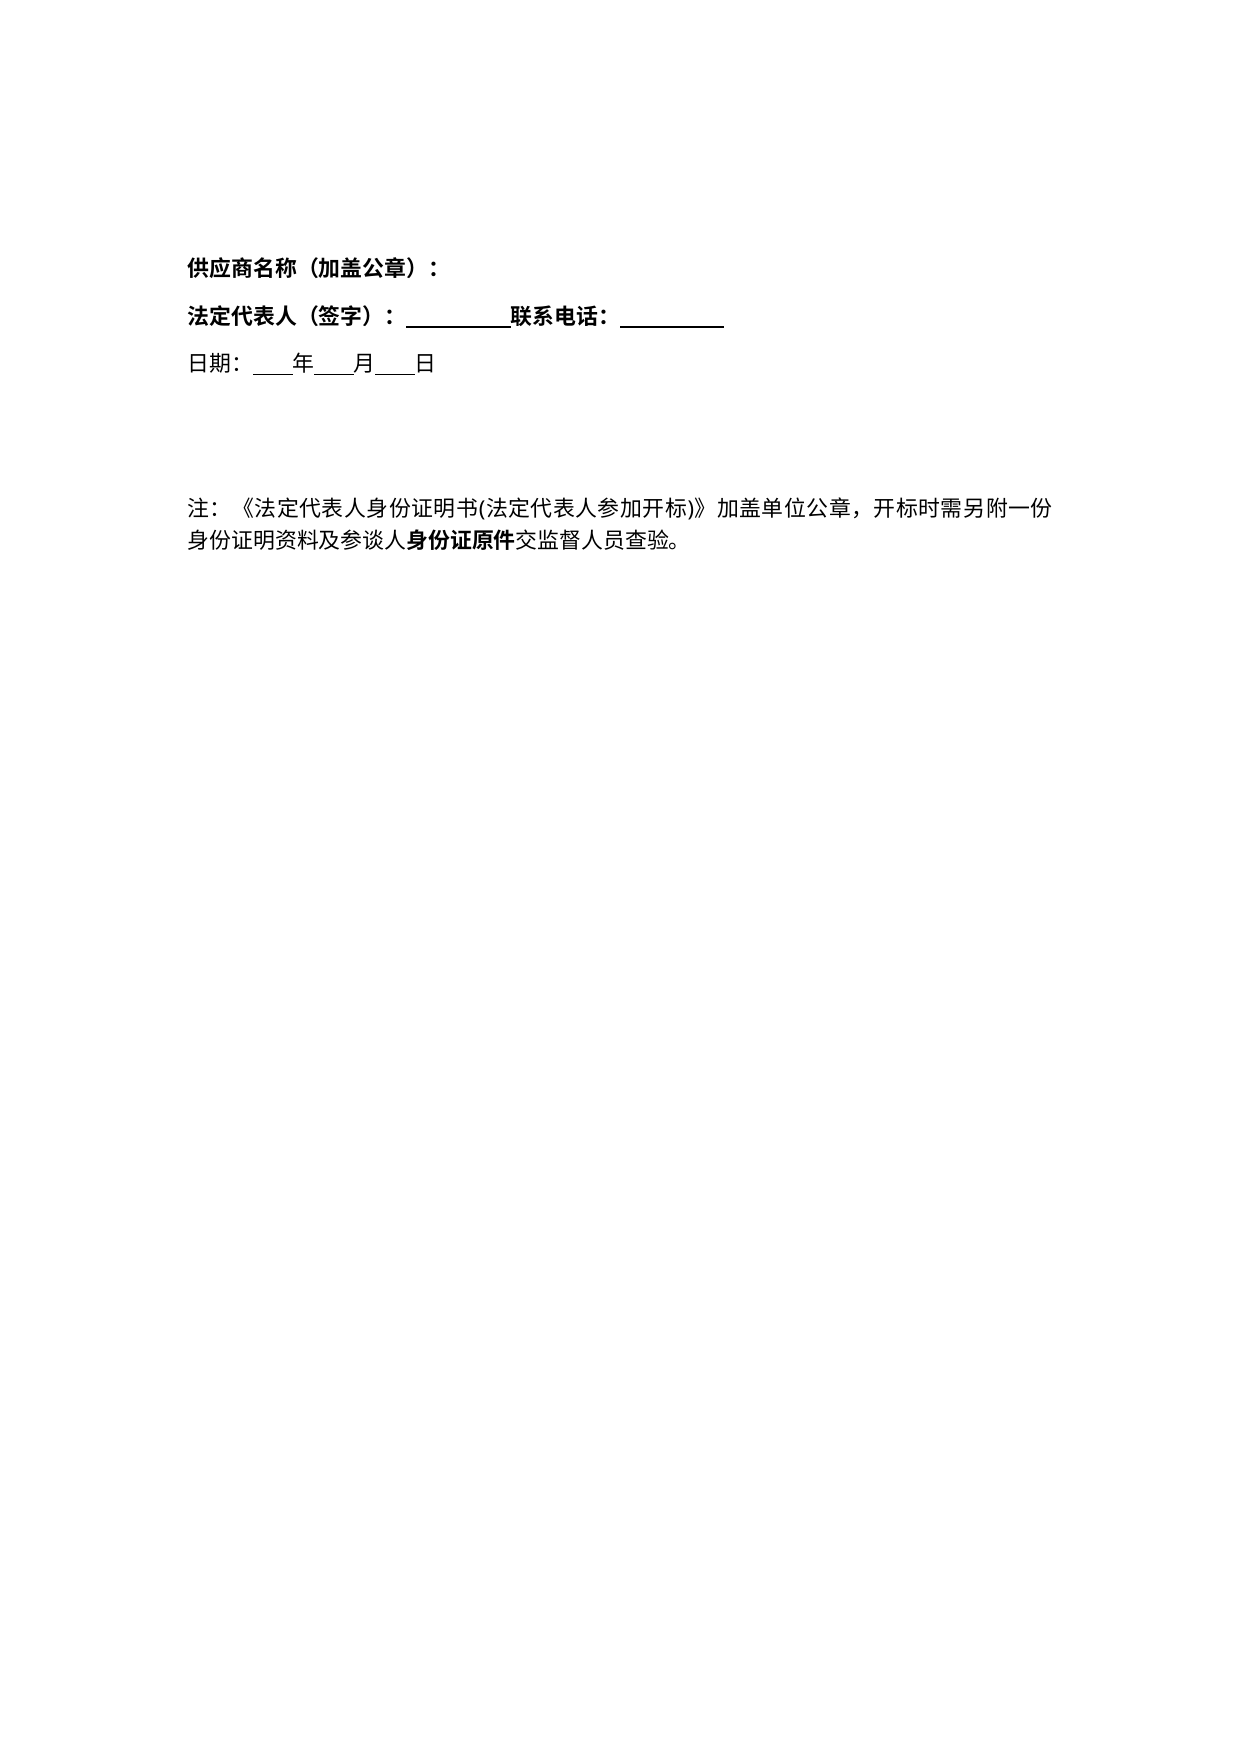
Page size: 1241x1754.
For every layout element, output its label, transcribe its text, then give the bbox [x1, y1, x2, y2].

text 日期： 年 月 日 [187, 346, 1009, 378]
text 注：《法定代表人身份证明书(法定代表人参加开标)》加盖单位公章，开标时需另附一份身份证明资料及参谈人身份证原件交监督人员查验。附件4： [187, 491, 1053, 555]
text 供应商名称（加盖公章）： [187, 251, 1009, 283]
text 法定代表人（签字）： 联系电话： [187, 299, 1009, 331]
